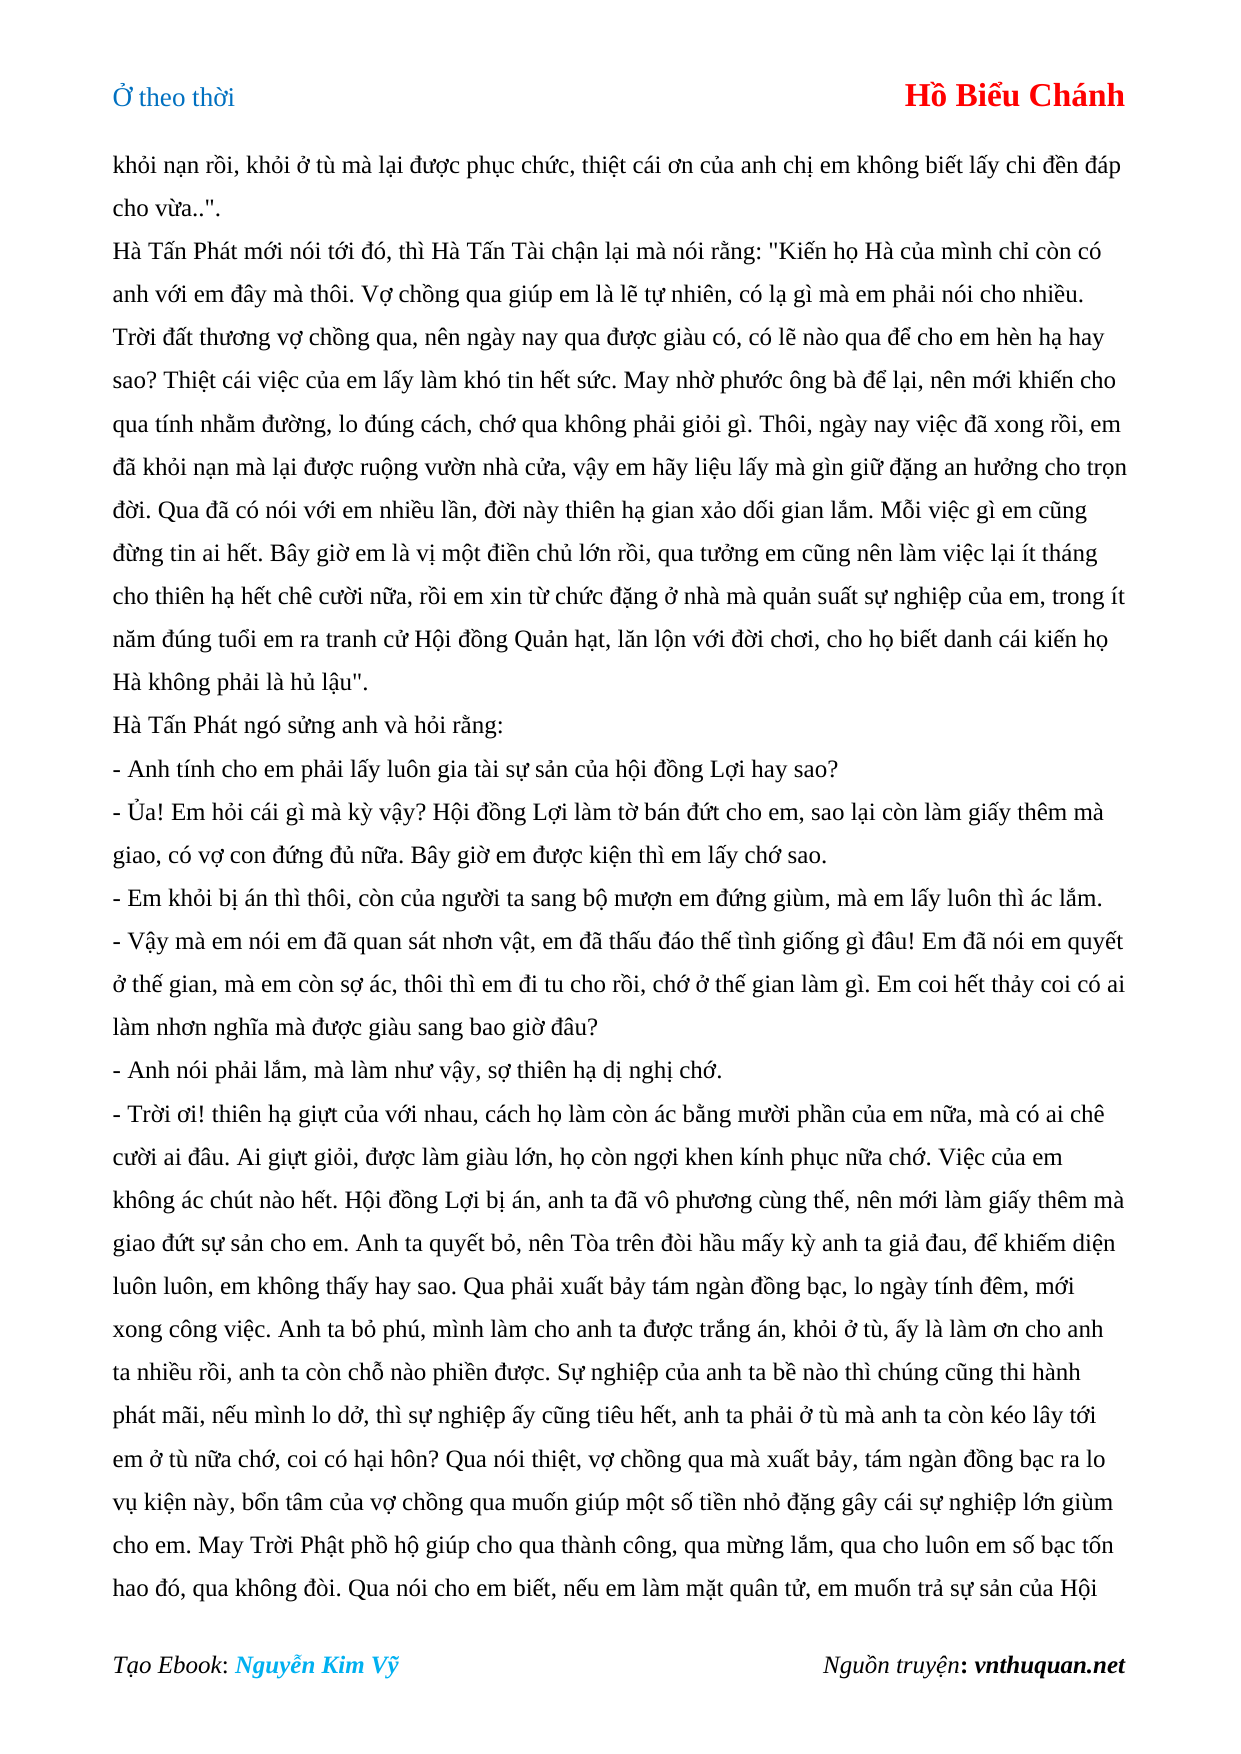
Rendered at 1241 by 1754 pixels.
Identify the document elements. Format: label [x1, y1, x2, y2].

text [112, 150, 1128, 1602]
